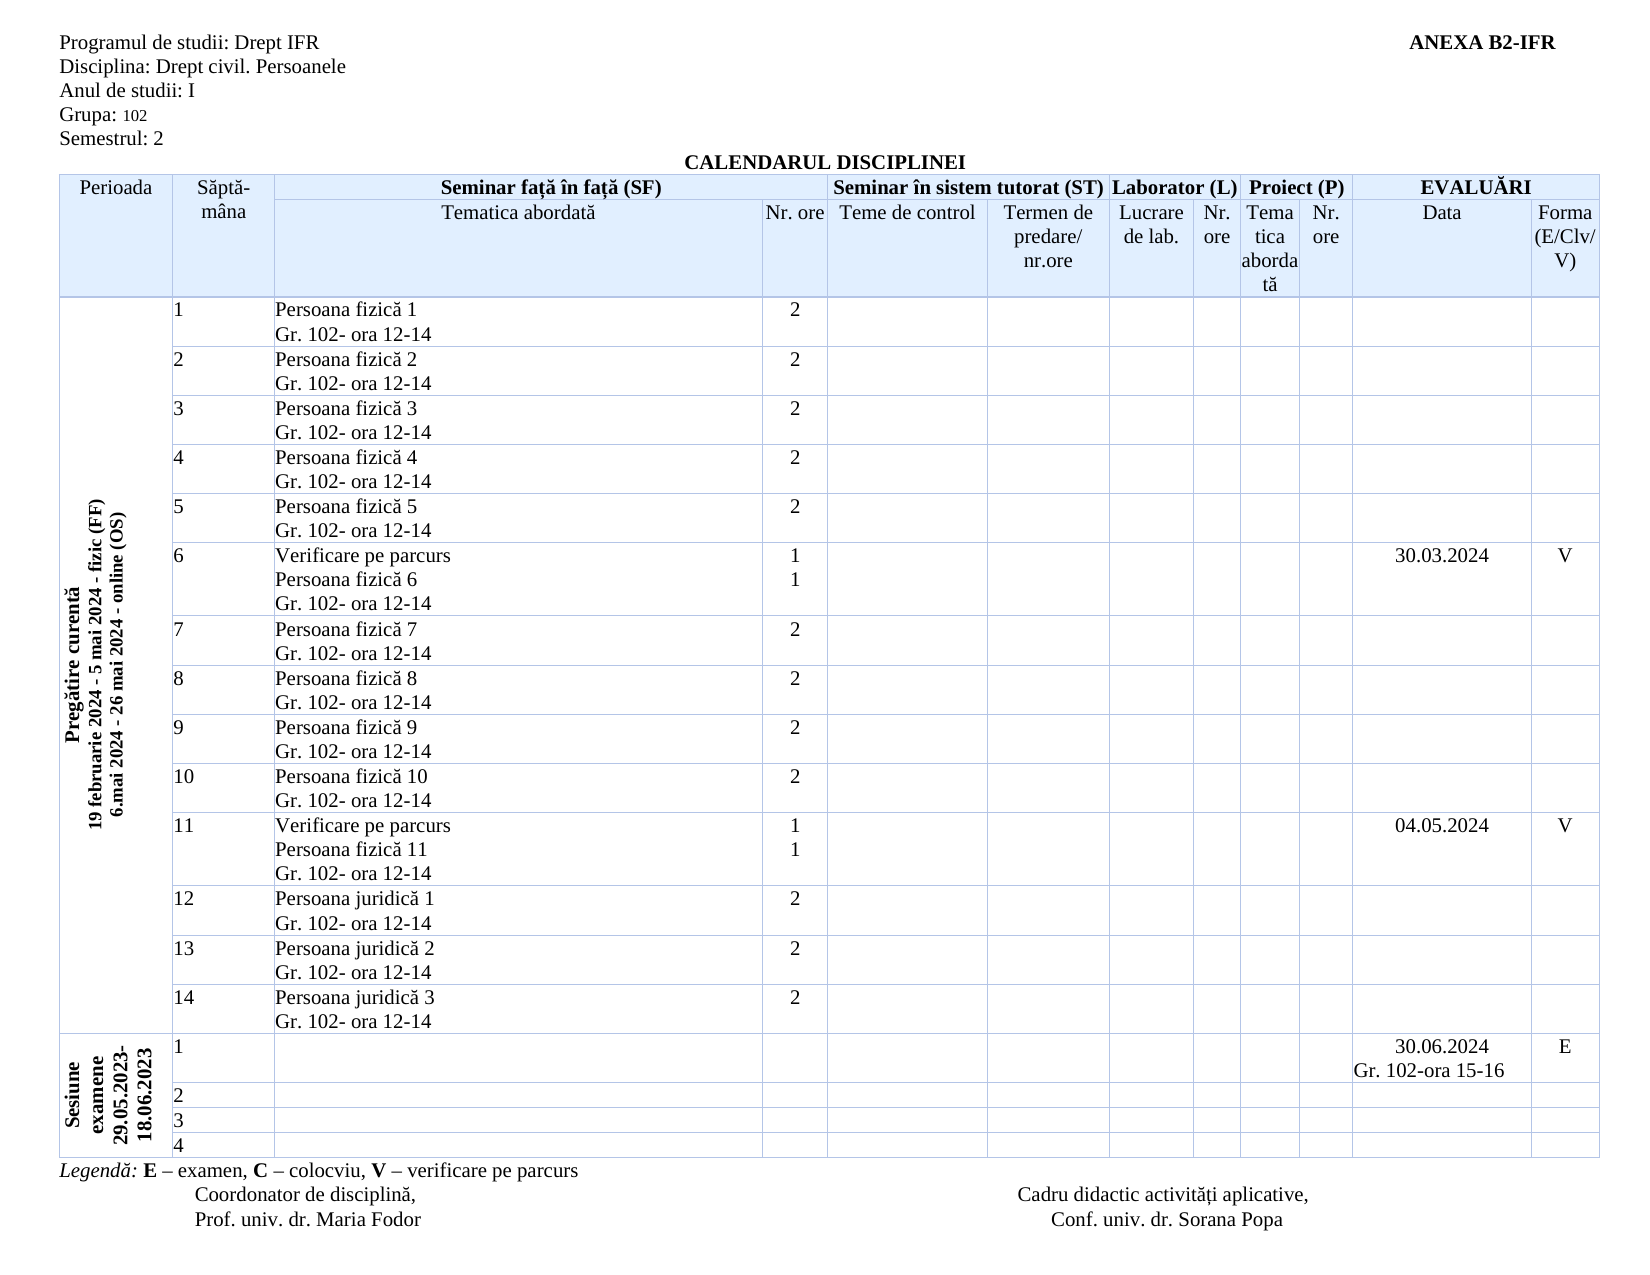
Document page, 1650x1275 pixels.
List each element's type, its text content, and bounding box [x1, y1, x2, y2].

table_cell [1241, 1034, 1299, 1082]
table_cell 5 [173, 494, 274, 542]
table_header Laborator (L) [1110, 175, 1240, 199]
table_cell [1300, 494, 1352, 542]
table_cell [763, 1083, 827, 1107]
table_cell Persoana fizică 8 Gr. 102- ora 12-14 [275, 666, 762, 714]
table_cell Persoana fizică 10 Gr. 102- ora 12-14 [275, 764, 762, 812]
table_cell V [1532, 813, 1599, 885]
text Semestrul: 2 [59, 126, 1591, 150]
table_cell 4 [173, 1133, 274, 1157]
table_cell Persoana fizică 7 Gr. 102- ora 12-14 [275, 616, 762, 664]
table_cell [988, 1108, 1109, 1132]
table_cell [828, 1083, 987, 1107]
table_cell 2 [763, 764, 827, 812]
table_cell Persoana fizică 9 Gr. 102- ora 12-14 [275, 715, 762, 763]
table_cell [1241, 985, 1299, 1033]
table_cell 2 [173, 347, 274, 395]
table_cell [1194, 764, 1240, 812]
table_cell 13 [173, 936, 274, 984]
table_cell 14 [173, 985, 274, 1033]
table_cell [988, 985, 1109, 1033]
table_cell [1532, 494, 1599, 542]
table_cell [1241, 886, 1299, 934]
table_cell [828, 985, 987, 1033]
table_cell [1353, 985, 1531, 1033]
table_cell [1110, 985, 1193, 1033]
table_cell [988, 1034, 1109, 1082]
table_cell 2 [763, 494, 827, 542]
table_cell [1300, 936, 1352, 984]
table_cell [1353, 715, 1531, 763]
table_cell 8 [173, 666, 274, 714]
table_cell [1353, 764, 1531, 812]
table_cell Lucrare de lab. [1110, 200, 1193, 296]
table_cell 2 [763, 886, 827, 934]
table_cell [1194, 347, 1240, 395]
table_cell Data [1353, 200, 1531, 296]
table_cell 7 [173, 616, 274, 664]
table_cell [828, 396, 987, 444]
table_cell [763, 1133, 827, 1157]
table_cell [1241, 1133, 1299, 1157]
table_cell [1194, 616, 1240, 664]
table_header Săptă- mâna [173, 175, 274, 296]
table_cell Teme de control [828, 200, 987, 296]
table_cell [1194, 396, 1240, 444]
table_cell [988, 1133, 1109, 1157]
table_cell Nr. ore [1194, 200, 1240, 296]
table_cell [1241, 1108, 1299, 1132]
table_cell 3 [173, 1108, 274, 1132]
table_cell 1 1 [763, 813, 827, 885]
table_cell [1353, 347, 1531, 395]
table_cell [1241, 715, 1299, 763]
table_cell [1110, 616, 1193, 664]
table_cell [1194, 1083, 1240, 1107]
table_cell [1532, 298, 1599, 346]
table_cell Tema tica abordată [1241, 200, 1299, 296]
table_cell 2 [763, 298, 827, 346]
table_cell [1110, 715, 1193, 763]
table_cell Verificare pe parcurs Persoana fizică 11 Gr. 102- ora 12-14 [275, 813, 762, 885]
table_cell [1532, 347, 1599, 395]
table_cell [1241, 445, 1299, 493]
table_cell [988, 936, 1109, 984]
table_cell [1300, 886, 1352, 934]
table_cell [988, 445, 1109, 493]
table_cell Tematica abordată [275, 200, 762, 296]
table_cell [1353, 396, 1531, 444]
table_cell [828, 886, 987, 934]
table_cell [1353, 886, 1531, 934]
table_cell [1110, 347, 1193, 395]
table_header Perioada [60, 175, 172, 296]
table_cell V [1532, 543, 1599, 615]
table_cell [828, 616, 987, 664]
table_cell [1353, 1133, 1531, 1157]
table_cell [1300, 445, 1352, 493]
table_cell 2 [763, 936, 827, 984]
table_cell [1241, 666, 1299, 714]
table_cell [1532, 886, 1599, 934]
table_cell [988, 764, 1109, 812]
table_cell Nr. ore [1300, 200, 1352, 296]
table_cell [828, 936, 987, 984]
table_cell [988, 298, 1109, 346]
table_cell [1194, 936, 1240, 984]
table_cell 2 [763, 347, 827, 395]
table_cell [1353, 1083, 1531, 1107]
table_cell [988, 1083, 1109, 1107]
table_cell [1532, 936, 1599, 984]
table_cell [1194, 543, 1240, 615]
table_cell [828, 543, 987, 615]
table_cell [1194, 445, 1240, 493]
table_cell 12 [173, 886, 274, 934]
table_cell [988, 886, 1109, 934]
table_cell [1353, 1108, 1531, 1132]
table_cell [1532, 666, 1599, 714]
table_cell Pregătire curentă 19 februarie 2024 - 5 mai 2024 - fizic (FF) 6.mai 2024 - 26 mai 2024 - online (OS) [60, 298, 172, 1033]
table_cell 9 [173, 715, 274, 763]
table_cell [1300, 616, 1352, 664]
table_cell [828, 813, 987, 885]
table_cell 2 [763, 715, 827, 763]
table_cell [988, 715, 1109, 763]
table_cell [275, 1083, 762, 1107]
table_cell Persoana juridică 3 Gr. 102- ora 12-14 [275, 985, 762, 1033]
table_cell Termen de predare/ nr.ore [988, 200, 1109, 296]
table_cell [1241, 396, 1299, 444]
text Grupa: 102 [59, 102, 1591, 126]
text Prof. univ. dr. Maria Fodor Conf. univ. dr. Sorana Popa [59, 1206, 1591, 1231]
table_cell [1110, 1083, 1193, 1107]
table_cell [1110, 396, 1193, 444]
table_cell [1110, 666, 1193, 714]
table_cell [1532, 985, 1599, 1033]
table_cell [828, 715, 987, 763]
table_cell 2 [173, 1083, 274, 1107]
table_cell Persoana juridică 1 Gr. 102- ora 12-14 [275, 886, 762, 934]
table_header Proiect (P) [1241, 175, 1352, 199]
table_cell [1353, 616, 1531, 664]
table_cell 2 [763, 396, 827, 444]
table_cell [1194, 666, 1240, 714]
table_cell Sesiune examene 29.05.2023-18.06.2023 [60, 1034, 172, 1157]
table_cell Persoana fizică 3 Gr. 102- ora 12-14 [275, 396, 762, 444]
table_cell [988, 396, 1109, 444]
table_cell 6 [173, 543, 274, 615]
table_cell [1532, 715, 1599, 763]
table_cell [988, 666, 1109, 714]
table_cell [1194, 494, 1240, 542]
table_cell [1532, 1133, 1599, 1157]
table_cell Persoana fizică 5 Gr. 102- ora 12-14 [275, 494, 762, 542]
table_cell [1300, 764, 1352, 812]
table_cell Persoana fizică 1 Gr. 102- ora 12-14 [275, 298, 762, 346]
table_cell Persoana juridică 2 Gr. 102- ora 12-14 [275, 936, 762, 984]
table_cell 2 [763, 666, 827, 714]
table_cell [1110, 886, 1193, 934]
table_cell [828, 445, 987, 493]
table_cell [988, 494, 1109, 542]
table_cell [1110, 298, 1193, 346]
table_cell [1532, 1083, 1599, 1107]
table_cell [828, 1133, 987, 1157]
table_cell 2 [763, 985, 827, 1033]
table_cell [828, 347, 987, 395]
table_cell [828, 494, 987, 542]
table_cell [1194, 1133, 1240, 1157]
table_cell [1300, 298, 1352, 346]
table_cell [1241, 616, 1299, 664]
table_cell [1241, 543, 1299, 615]
table_cell [1110, 445, 1193, 493]
table_cell [1300, 813, 1352, 885]
table_cell 10 [173, 764, 274, 812]
table_cell 1 [173, 298, 274, 346]
text Programul de studii: Drept IFR ANEXA B2-IFR [59, 29, 1591, 54]
table_cell [1300, 1108, 1352, 1132]
table_cell [828, 1108, 987, 1132]
table_cell 1 1 [763, 543, 827, 615]
table_cell [1300, 715, 1352, 763]
text Coordonator de disciplină, Cadru didactic activități aplicative, [59, 1182, 1591, 1206]
table_cell [1241, 347, 1299, 395]
table_cell [1300, 666, 1352, 714]
table_cell [828, 764, 987, 812]
text Anul de studii: I [59, 78, 1591, 102]
table_cell [1300, 1083, 1352, 1107]
table_cell [1353, 298, 1531, 346]
table_cell [1532, 764, 1599, 812]
text CALENDARUL DISCIPLINEI [59, 150, 1591, 174]
table_cell [1194, 886, 1240, 934]
table_cell [1353, 445, 1531, 493]
table_cell 2 [763, 616, 827, 664]
table_cell 4 [173, 445, 274, 493]
text Disciplina: Drept civil. Persoanele [59, 54, 1591, 78]
table_cell [1110, 1108, 1193, 1132]
table_cell 30.03.2024 [1353, 543, 1531, 615]
table_cell Persoana fizică 2 Gr. 102- ora 12-14 [275, 347, 762, 395]
table_cell 30.06.2024 Gr. 102-ora 15-16 [1353, 1034, 1531, 1082]
table_cell [763, 1108, 827, 1132]
table_cell [1110, 1034, 1193, 1082]
table_cell 11 [173, 813, 274, 885]
table_cell [988, 543, 1109, 615]
table_cell [1110, 543, 1193, 615]
table_cell [1241, 936, 1299, 984]
table_cell [1194, 985, 1240, 1033]
table_cell [1300, 543, 1352, 615]
table_cell [828, 298, 987, 346]
table_cell [1194, 298, 1240, 346]
table_cell [988, 616, 1109, 664]
table_cell [1241, 764, 1299, 812]
table_cell [1353, 666, 1531, 714]
table_cell [1532, 616, 1599, 664]
table_cell [1300, 1034, 1352, 1082]
table_cell Forma (E/Clv/V) [1532, 200, 1599, 296]
table_cell 04.05.2024 [1353, 813, 1531, 885]
table_cell [275, 1108, 762, 1132]
table_cell [988, 813, 1109, 885]
table_header EVALUĂRI [1353, 175, 1599, 199]
table_cell [1241, 1083, 1299, 1107]
table_cell [275, 1133, 762, 1157]
table_cell Verificare pe parcurs Persoana fizică 6 Gr. 102- ora 12-14 [275, 543, 762, 615]
table_cell [1241, 494, 1299, 542]
table_cell [1241, 813, 1299, 885]
table_cell [1194, 1108, 1240, 1132]
table_cell [1532, 396, 1599, 444]
table_header Seminar în sistem tutorat (ST) [828, 175, 1109, 199]
table_cell 3 [173, 396, 274, 444]
table_cell [1110, 813, 1193, 885]
table_cell E [1532, 1034, 1599, 1082]
table_cell [1241, 298, 1299, 346]
table_cell 1 [173, 1034, 274, 1082]
table_cell [1194, 715, 1240, 763]
table_cell [763, 1034, 827, 1082]
table_cell Nr. ore [763, 200, 827, 296]
table_cell [828, 1034, 987, 1082]
table_cell [1110, 764, 1193, 812]
table_cell [1300, 347, 1352, 395]
table_cell [828, 666, 987, 714]
table_cell [1300, 1133, 1352, 1157]
table_cell [1353, 494, 1531, 542]
table_cell [1110, 494, 1193, 542]
table_cell [1194, 813, 1240, 885]
table_cell [1110, 936, 1193, 984]
table_cell [1194, 1034, 1240, 1082]
table_cell [1110, 1133, 1193, 1157]
text Legendă: E – examen, C – colocviu, V – verificare pe parcurs [59, 1158, 1591, 1182]
table_header Seminar față în față (SF) [275, 175, 827, 199]
table_cell [1532, 1108, 1599, 1132]
table_cell [275, 1034, 762, 1082]
table_cell Persoana fizică 4 Gr. 102- ora 12-14 [275, 445, 762, 493]
table_cell [1532, 445, 1599, 493]
table_cell [988, 347, 1109, 395]
table_cell 2 [763, 445, 827, 493]
table_cell [1300, 985, 1352, 1033]
table_cell [1300, 396, 1352, 444]
table_cell [1353, 936, 1531, 984]
